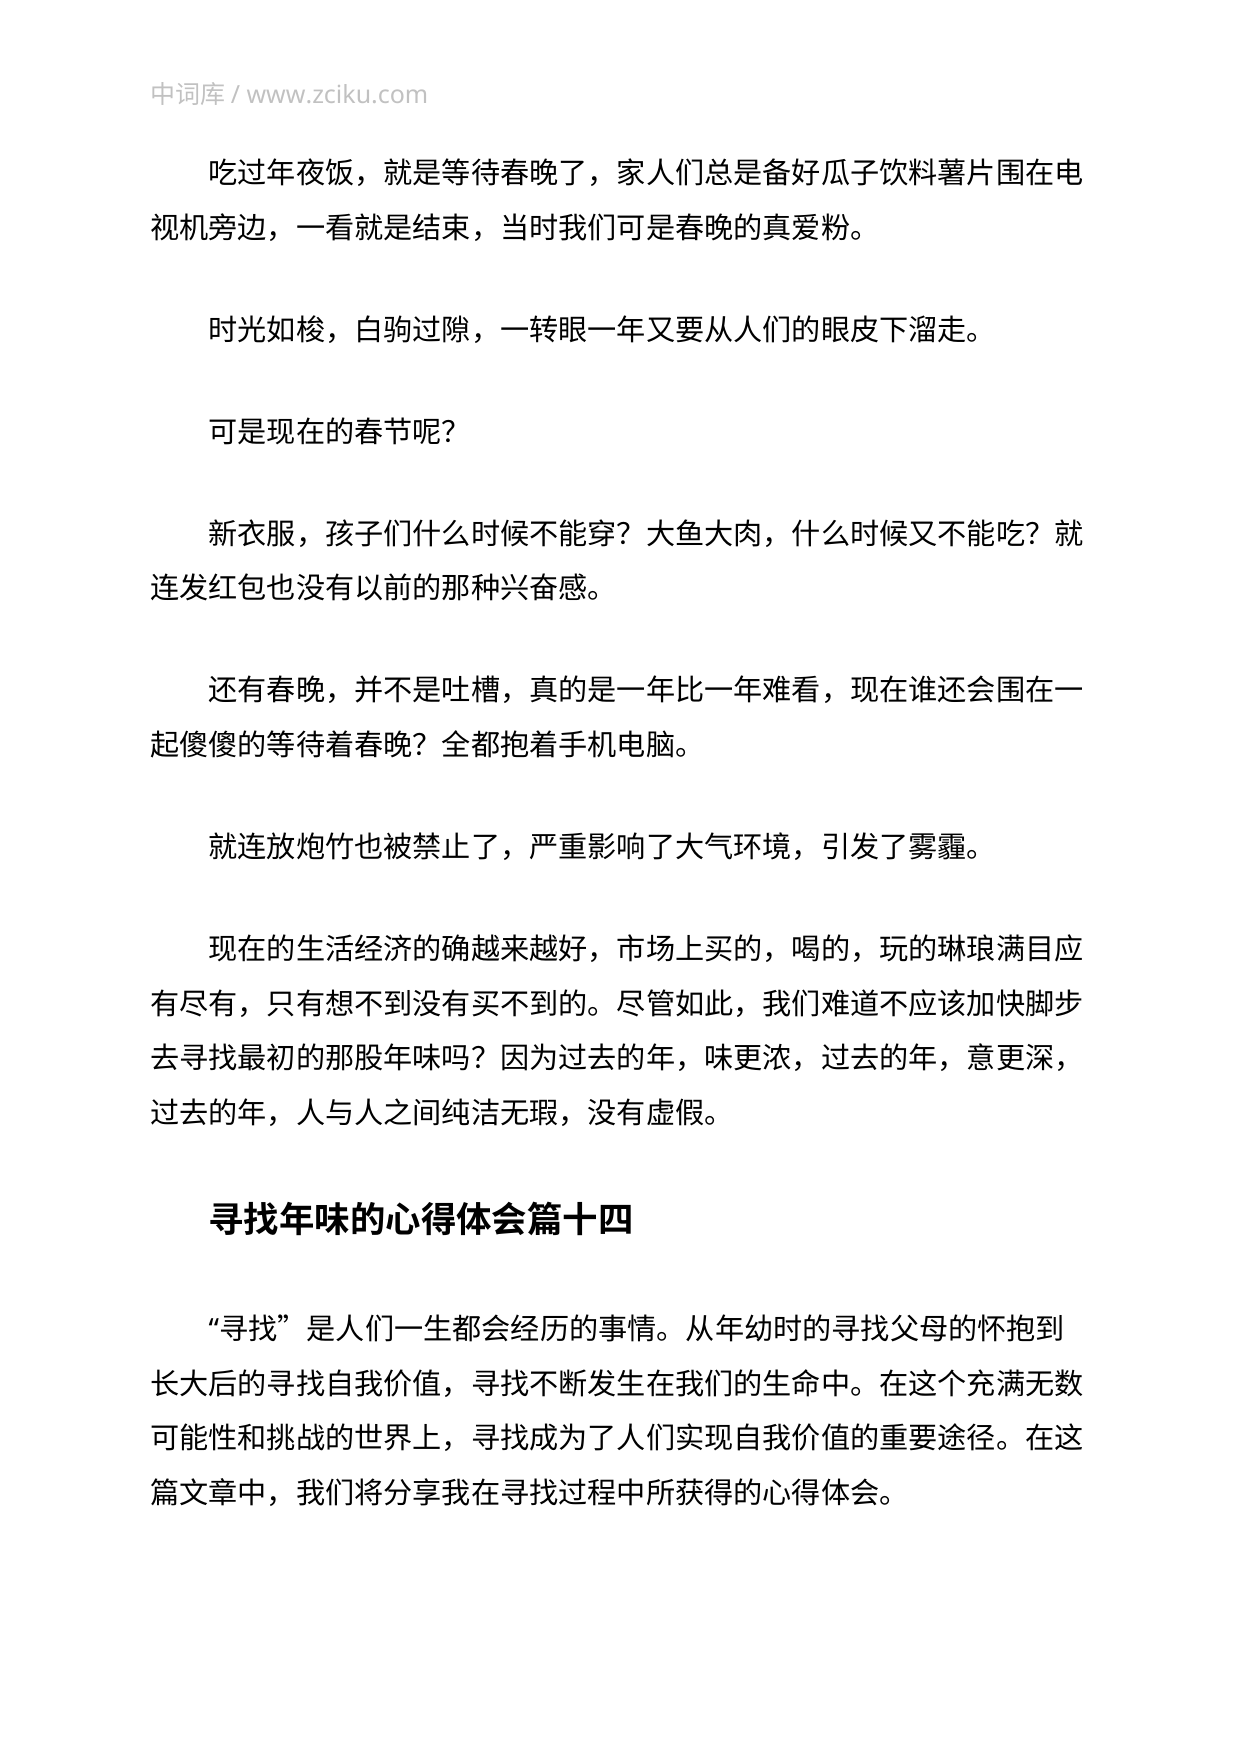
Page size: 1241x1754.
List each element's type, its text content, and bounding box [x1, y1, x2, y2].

text 可是现在的春节呢？ [150, 408, 1090, 451]
text 时光如梭，白驹过隙，一转眼一年又要从人们的眼皮下溜走。 [150, 307, 1090, 349]
text 就连放炮竹也被禁止了，严重影响了大气环境，引发了雾霾。 [150, 823, 1090, 866]
text 还有春晚，并不是吐槽，真的是一年比一年难看，现在谁还会围在一起傻傻的等待着春晚？全都抱着手机电脑。 [150, 667, 1090, 764]
text 新衣服，孩子们什么时候不能穿？大鱼大肉，什么时候又不能吃？就连发红包也没有以前的那种兴奋感。 [150, 510, 1090, 607]
text 寻找年味的心得体会篇十四 [150, 1192, 1090, 1243]
text 现在的生活经济的确越来越好，市场上买的，喝的，玩的琳琅满目应有尽有，只有想不到没有买不到的。尽管如此，我们难道不应该加快脚步去寻找最初的那股年味吗？因为过去的年，味更浓，过去的年，意更深，过去的年，人与人之间纯洁无瑕，没有虚假。 [150, 925, 1090, 1132]
text “寻找”是人们一生都会经历的事情。从年幼时的寻找父母的怀抱到长大后的寻找自我价值，寻找不断发生在我们的生命中。在这个充满无数可能性和挑战的世界上，寻找成为了人们实现自我价值的重要途径。在这篇文章中，我们将分享我在寻找过程中所获得的心得体会。 [150, 1305, 1090, 1512]
text 吃过年夜饭，就是等待春晚了，家人们总是备好瓜子饮料薯片围在电视机旁边，一看就是结束，当时我们可是春晚的真爱粉。 [150, 150, 1090, 247]
